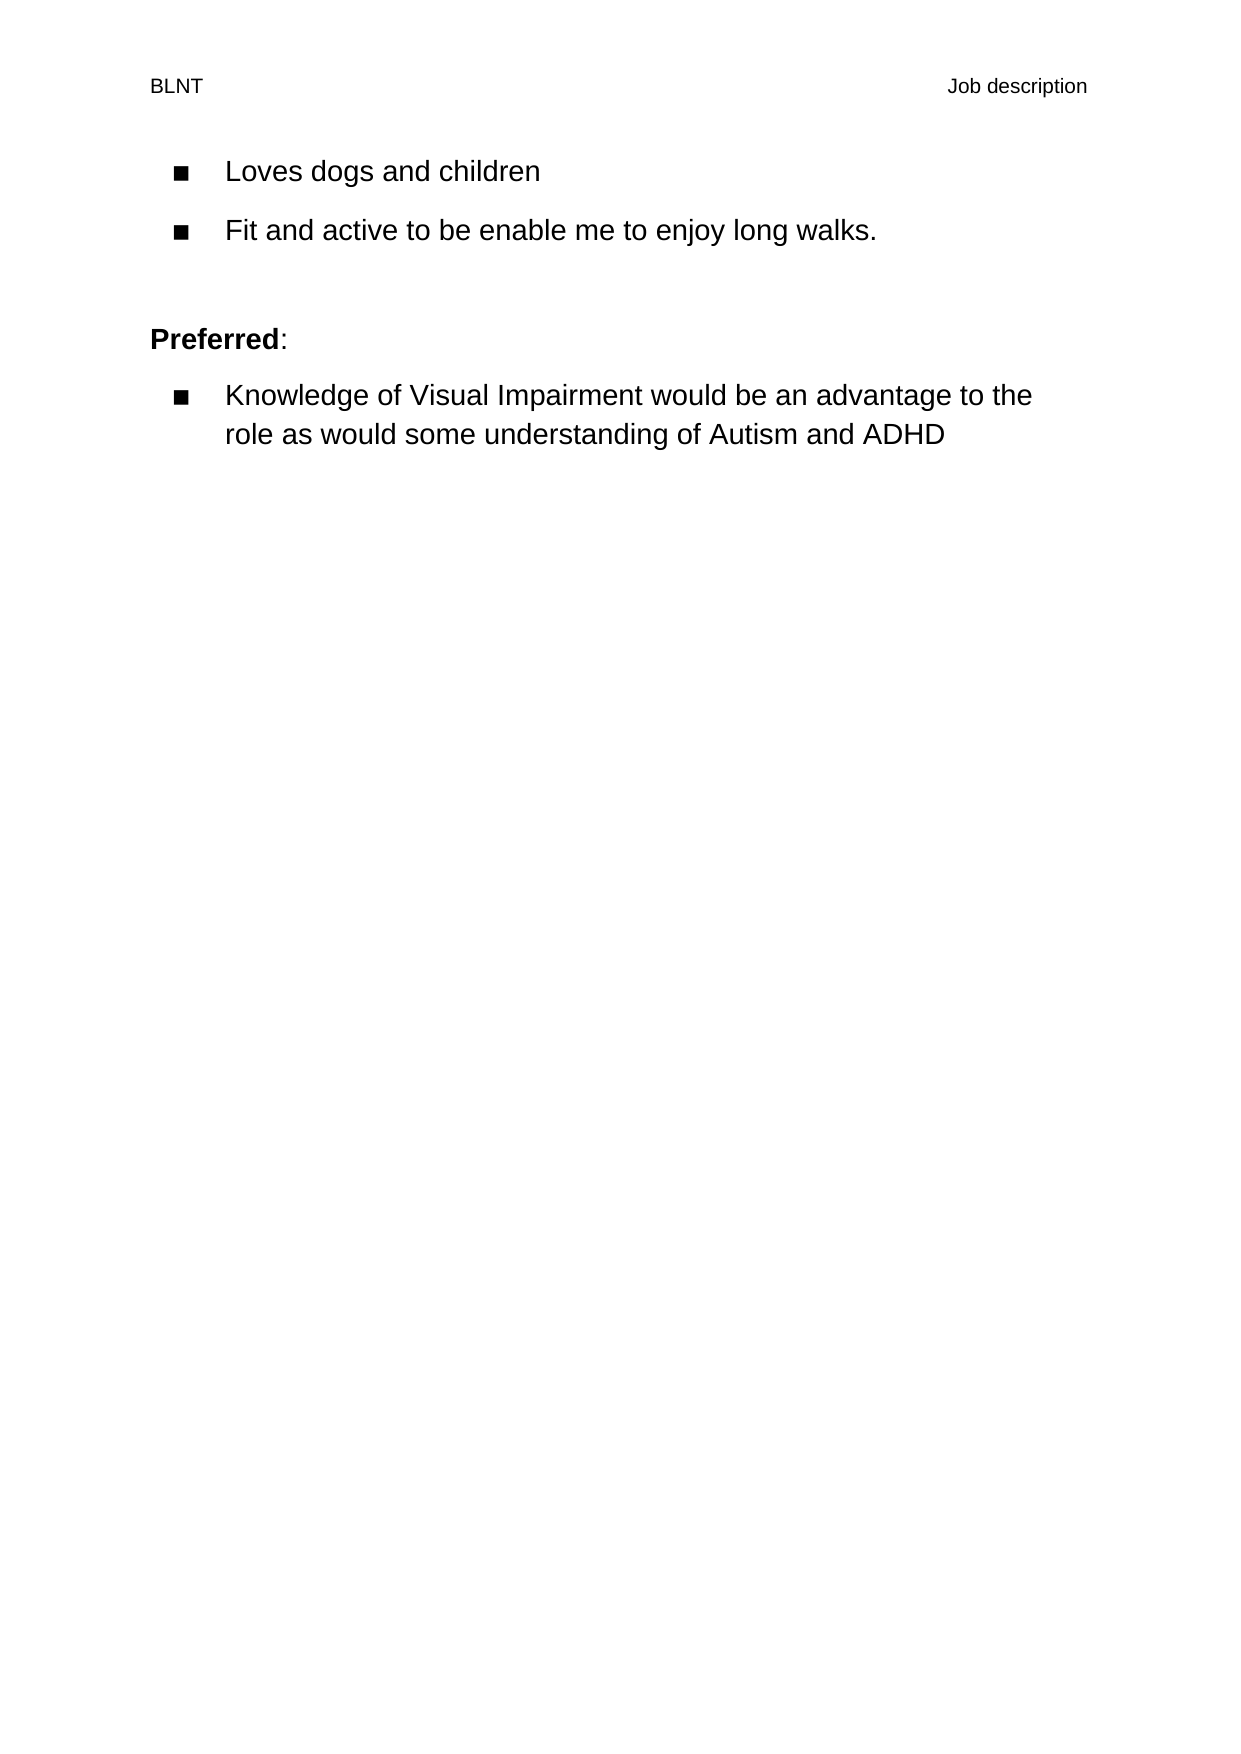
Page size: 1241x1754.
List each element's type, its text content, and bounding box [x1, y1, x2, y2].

list Loves dogs and children [171, 150, 1090, 190]
list Knowledge of Visual Impairment would be an advantage to the role as would some understanding of Autism and ADHD [171, 374, 1090, 450]
list Fit and active to be enable me to enjoy long walks. [171, 209, 1090, 249]
text Preferred: [150, 322, 1090, 355]
